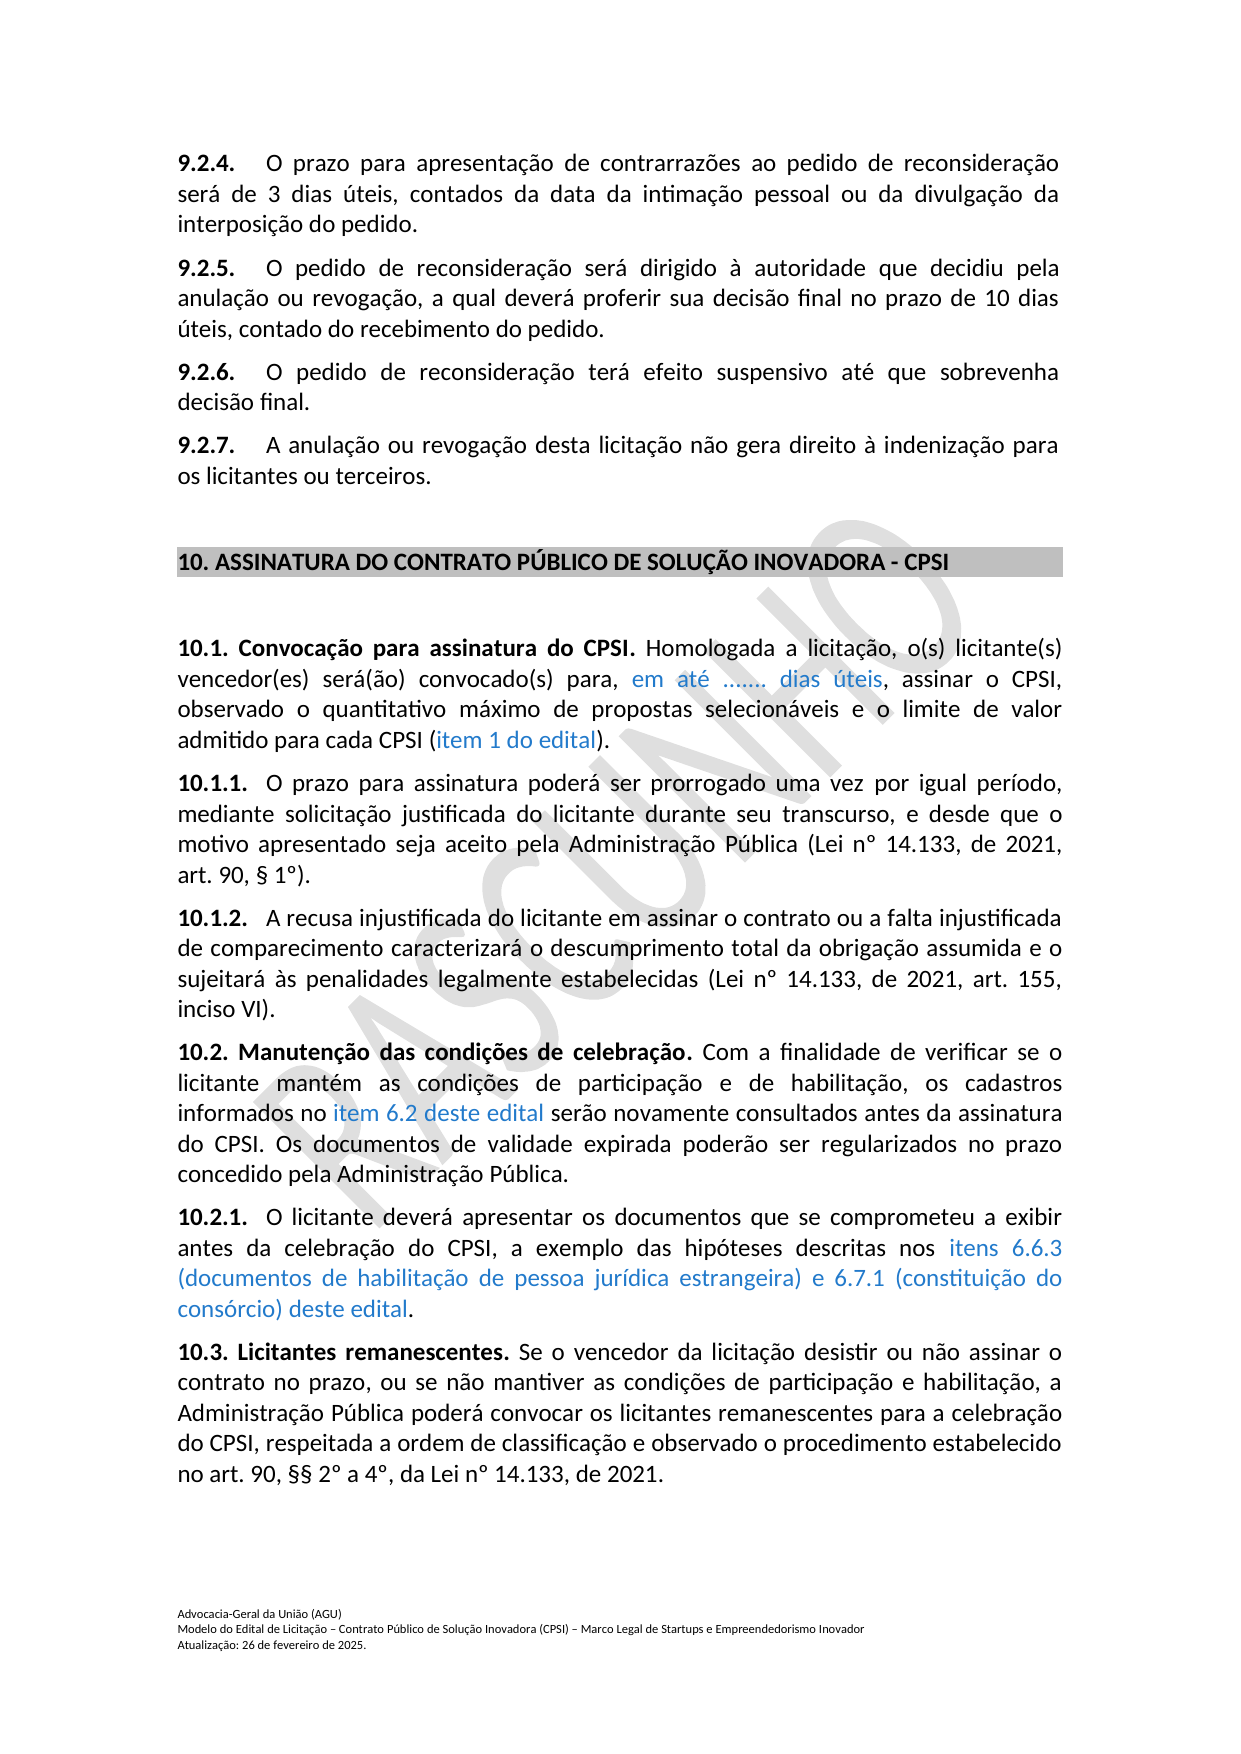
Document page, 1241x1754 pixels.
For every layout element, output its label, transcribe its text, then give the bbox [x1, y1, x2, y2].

text 9.2.6. O pedido de reconsideração terá efeito suspensivo até que sobrevenha decisão final. [177, 356, 1059, 417]
text 10. ASSINATURA DO CONTRATO PÚBLICO DE SOLUÇÃO INOVADORA - CPSI [177, 547, 1063, 577]
text 10.2. Manutenção das condições de celebração. Com a finalidade de verificar se o licitante mantém as condições de participação e de habilitação, os cadastros informados no item 6.2 deste edital serão novamente consultados antes da assinatura do CPSI. Os documentos de validade expirada poderão ser regularizados no prazo concedido pela Administração Pública. [177, 1036, 1062, 1189]
text 10.2.1. O licitante deverá apresentar os documentos que se comprometeu a exibir antes da celebração do CPSI, a exemplo das hipóteses descritas nos itens 6.6.3 (documentos de habilitação de pessoa jurídica estrangeira) e 6.7.1 (constituição do consórcio) deste edital. [177, 1201, 1062, 1323]
text 10.1.2. A recusa injustificada do licitante em assinar o contrato ou a falta injustificada de comparecimento caracterizará o descumprimento total da obrigação assumida e o sujeitará às penalidades legalmente estabelecidas (Lei nº 14.133, de 2021, art. 155, inciso VI). [177, 902, 1062, 1024]
text 10.1. Convocação para assinatura do CPSI. Homologada a licitação, o(s) licitante(s) vencedor(es) será(ão) convocado(s) para, em até ....... dias úteis, assinar o CPSI, observado o quantitativo máximo de propostas selecionáveis e o limite de valor admitido para cada CPSI (item 1 do edital). [177, 633, 1062, 755]
text 9.2.4. O prazo para apresentação de contrarrazões ao pedido de reconsideração será de 3 dias úteis, contados da data da intimação pessoal ou da divulgação da interposição do pedido. [177, 148, 1059, 239]
text 9.2.5. O pedido de reconsideração será dirigido à autoridade que decidiu pela anulação ou revogação, a qual deverá proferir sua decisão final no prazo de 10 dias úteis, contado do recebimento do pedido. [177, 252, 1059, 343]
text 10.1.1. O prazo para assinatura poderá ser prorrogado uma vez por igual período, mediante solicitação justificada do licitante durante seu transcurso, e desde que o motivo apresentado seja aceito pela Administração Pública (Lei nº 14.133, de 2021, art. 90, § 1º). [177, 767, 1062, 889]
text 10.3. Licitantes remanescentes. Se o vencedor da licitação desistir ou não assinar o contrato no prazo, ou se não mantiver as condições de participação e habilitação, a Administração Pública poderá convocar os licitantes remanescentes para a celebração do CPSI, respeitada a ordem de classificação e observado o procedimento estabelecido no art. 90, §§ 2º a 4º, da Lei nº 14.133, de 2021. [177, 1336, 1062, 1489]
text 9.2.7. A anulação ou revogação desta licitação não gera direito à indenização para os licitantes ou terceiros. [177, 429, 1059, 490]
